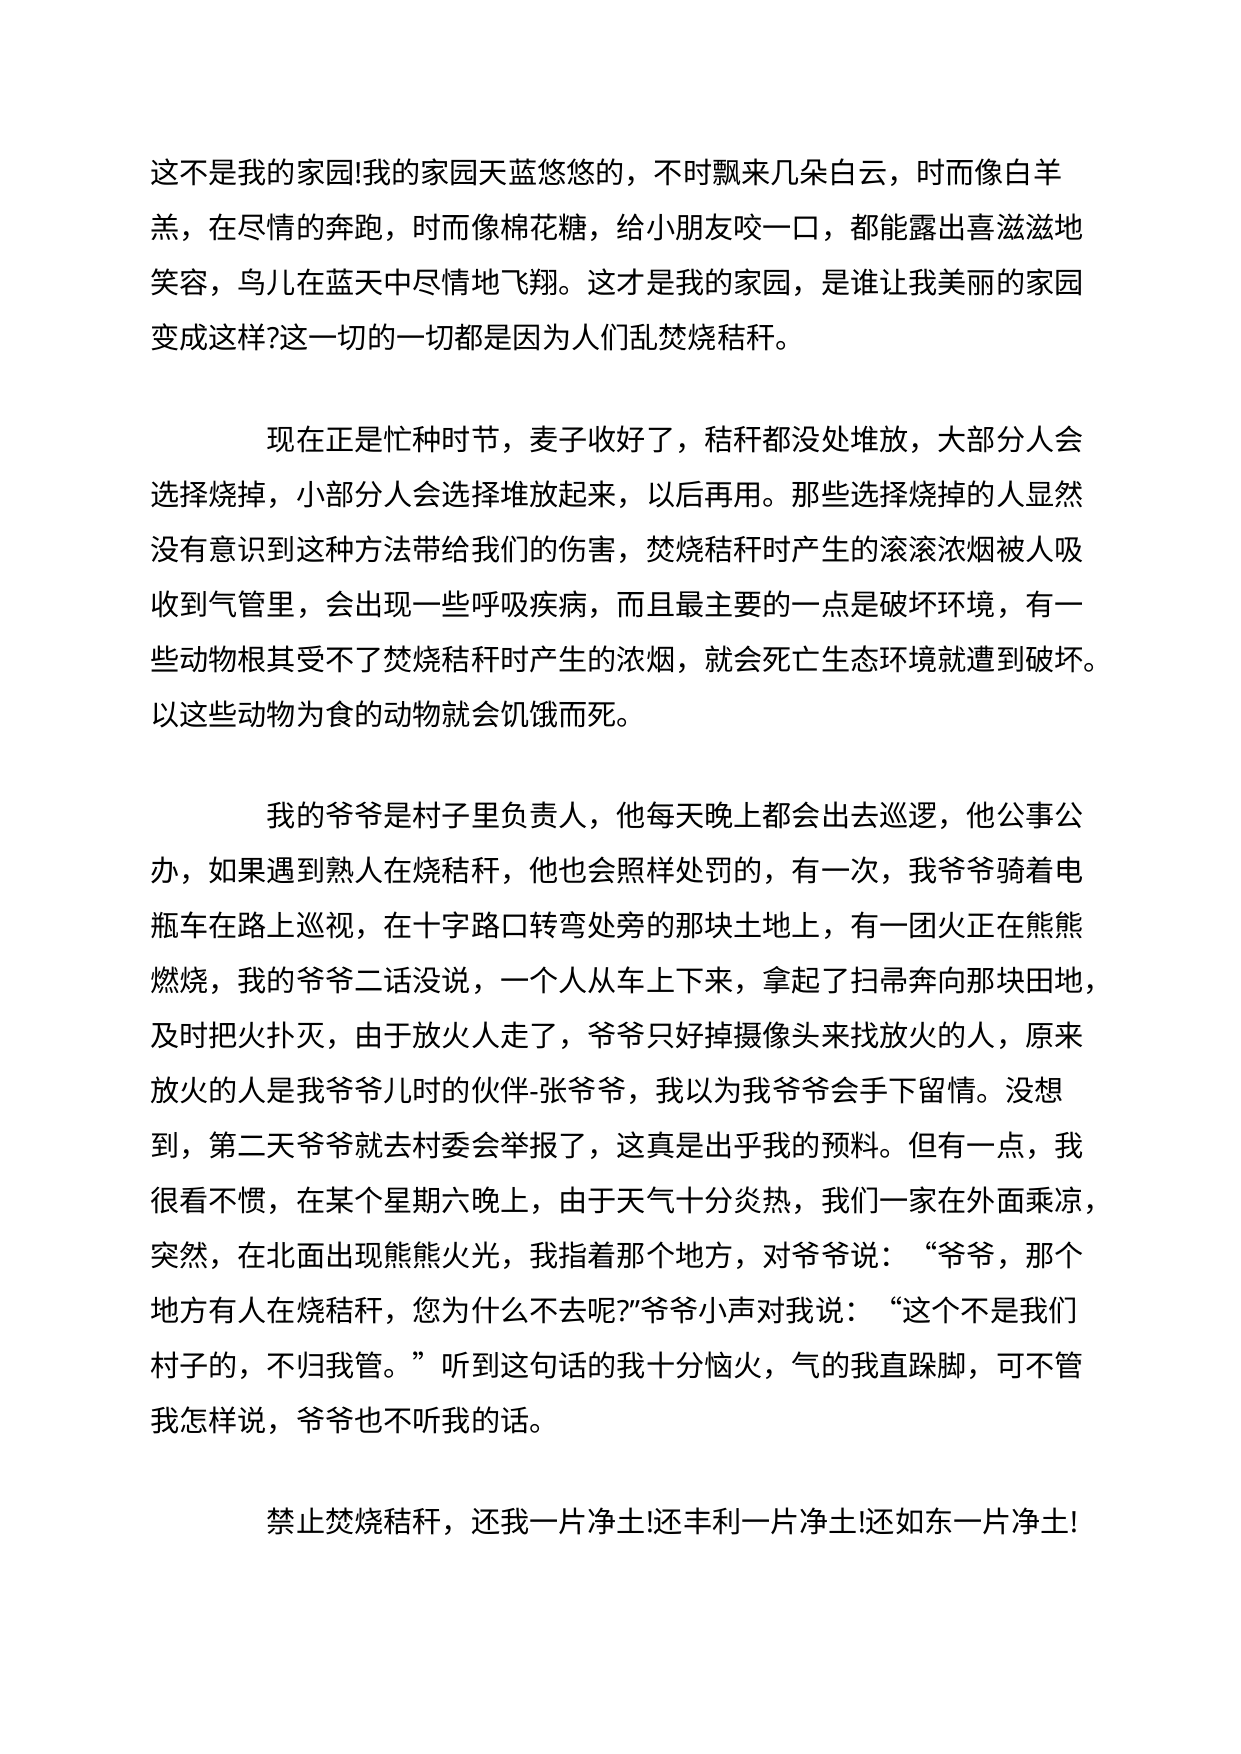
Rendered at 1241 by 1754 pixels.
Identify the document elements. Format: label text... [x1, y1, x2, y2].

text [150, 150, 1090, 357]
text 现在正是忙种时节，麦子收好了，秸秆都没处堆放，大部分人会选择烧掉，小部分人会选择堆放起来，以后再用。那些选择烧掉的人显然没有意识到这种方法带给我们的伤害，焚烧秸秆时产生的滚滚浓烟被人吸收到气管里，会出现一些呼吸疾病，而且最主要的一点是破坏环境，有一些动物根其受不了焚烧秸秆时产生的浓烟，就会死亡生态环境就遭到破坏。以这些动物为食的动物就会饥饿而死。 [150, 417, 1090, 733]
text 禁止焚烧秸秆，还我一片净土!还丰利一片净土!还如东一片净土! [150, 1499, 1090, 1541]
text 我的爷爷是村子里负责人，他每天晚上都会出去巡逻，他公事公办，如果遇到熟人在烧秸秆，他也会照样处罚的，有一次，我爷爷骑着电瓶车在路上巡视，在十字路口转弯处旁的那块土地上，有一团火正在熊熊燃烧，我的爷爷二话没说，一个人从车上下来，拿起了扫帚奔向那块田地，及时把火扑灭，由于放火人走了，爷爷只好掉摄像头来找放火的人，原来放火的人是我爷爷儿时的伙伴-张爷爷，我以为我爷爷会手下留情。没想到，第二天爷爷就去村委会举报了，这真是出乎我的预料。但有一点，我很看不惯，在某个星期六晚上，由于天气十分炎热，我们一家在外面乘凉，突然，在北面出现熊熊火光，我指着那个地方，对爷爷说：“爷爷，那个地方有人在烧秸秆，您为什么不去呢?”爷爷小声对我说：“这个不是我们村子的，不归我管。”听到这句话的我十分恼火，气的我直跺脚，可不管我怎样说，爷爷也不听我的话。 [150, 793, 1090, 1439]
